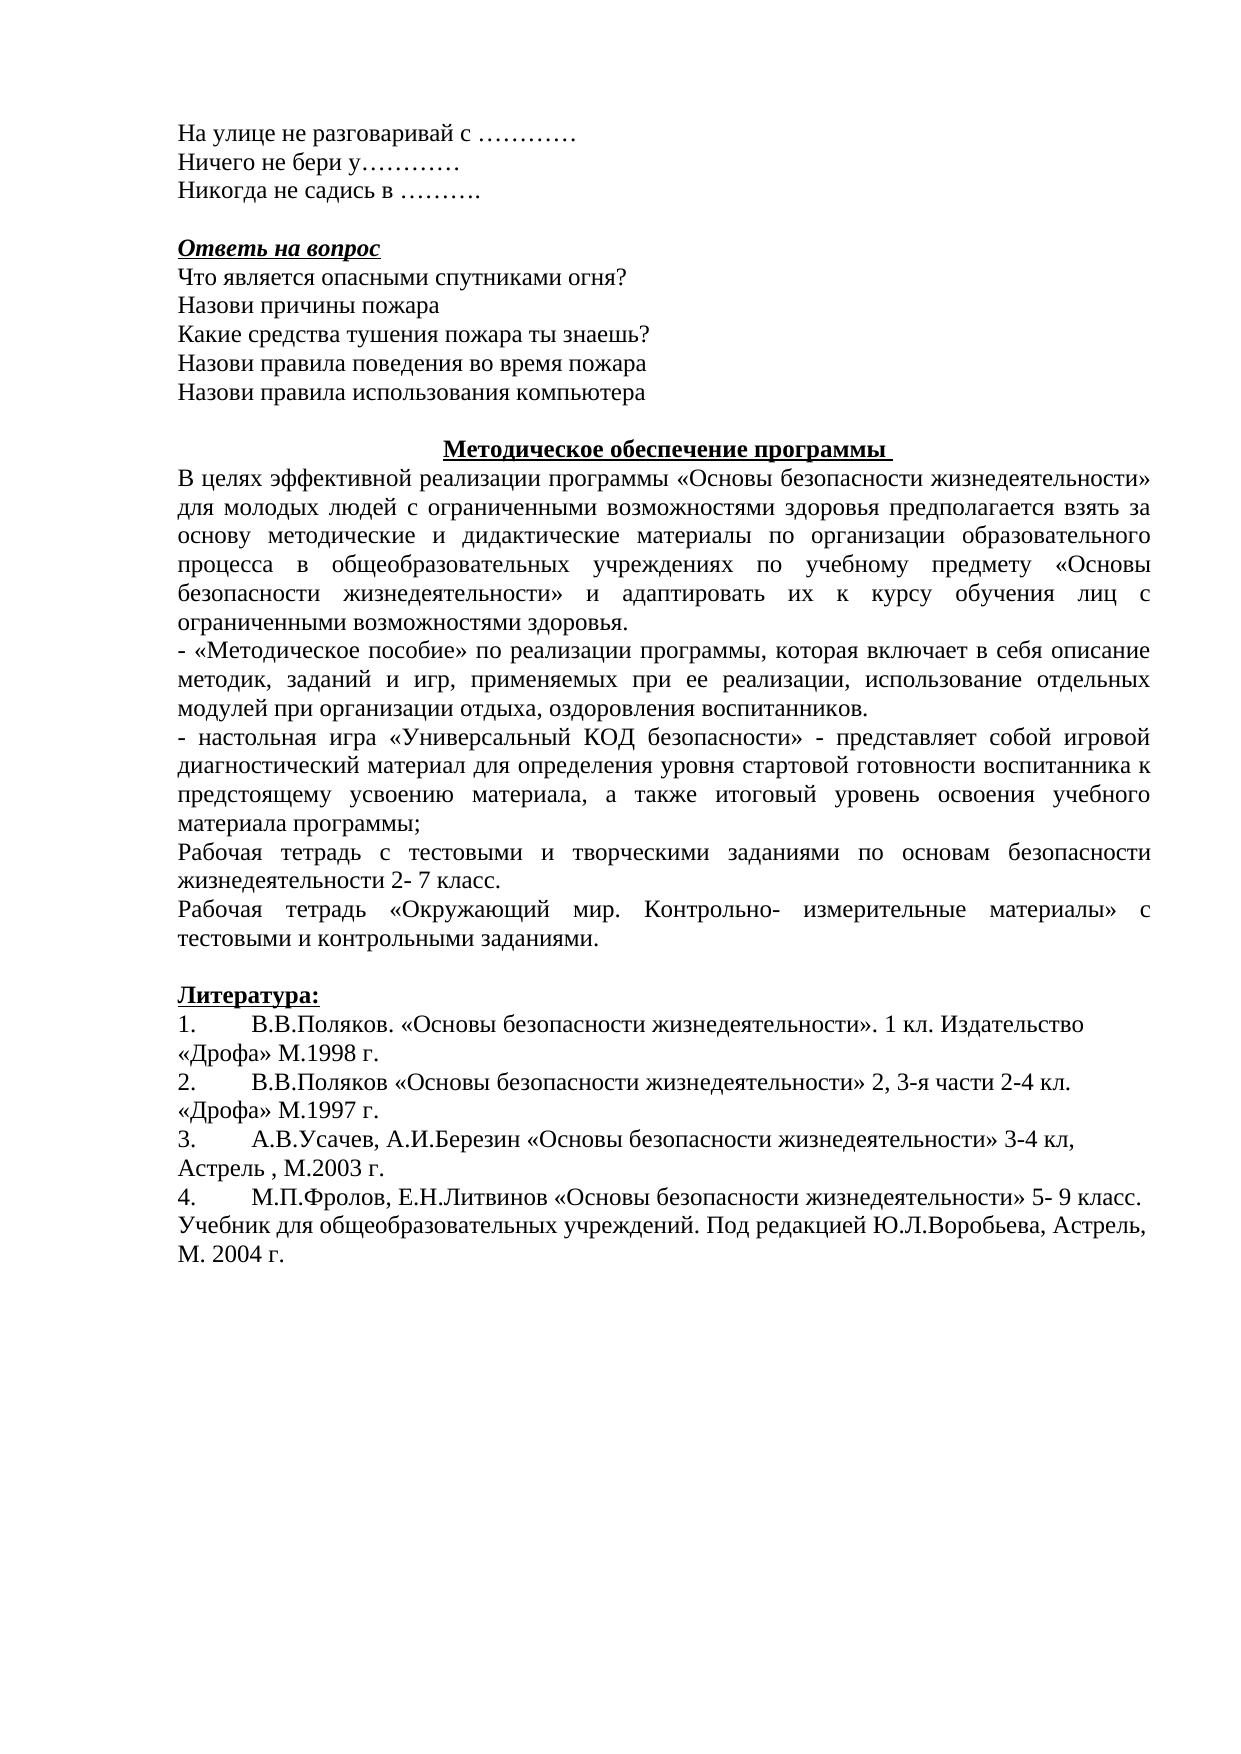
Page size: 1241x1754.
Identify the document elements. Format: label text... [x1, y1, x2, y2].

text Назови правила поведения во время пожара [177, 348, 1152, 377]
text Назови правила использования компьютера [177, 377, 1152, 406]
text Рабочая тетрадь «Окружающий мир. Контрольно- измерительные материалы» с тестовыми и контрольными заданиями. [177, 894, 1152, 952]
text Литература: [177, 981, 1152, 1009]
text Какие средства тушения пожара ты знаешь? [177, 319, 1152, 348]
list В.В.Поляков. «Основы безопасности жизнедеятельности». 1 кл. Издательство «Дрофа» М.1998 г. [177, 1009, 1152, 1067]
text В целях эффективной реализации программы «Основы безопасности жизнедеятельности» для молодых людей с ограниченными возможностями здоровья предполагается взять за основу методические и дидактические материалы по организации образовательного процесса в общеобразовательных учреждениях по учебному предмету «Основы безопасности жизнедеятельности» и адаптировать их к курсу обучения лиц с ограниченными возможностями здоровья. [177, 463, 1152, 636]
text Методическое обеспечение программы [177, 434, 1152, 463]
text Рабочая тетрадь с тестовыми и творческими заданиями по основам безопасности жизнедеятельности 2- 7 класс. [177, 837, 1152, 894]
text Ничего не бери у………… [177, 147, 1152, 176]
text Назови причины пожара [177, 291, 1152, 319]
list А.В.Усачев, А.И.Березин «Основы безопасности жизнедеятельности» 3-4 кл, Астрель , М.2003 г. [177, 1124, 1152, 1182]
text - настольная игра «Универсальный КОД безопасности» - представляет собой игровой диагностический материал для определения уровня стартовой готовности воспитанника к предстоящему усвоению материала, а также итоговый уровень освоения учебного материала программы; [177, 722, 1152, 837]
text - «Методическое пособие» по реализации программы, которая включает в себя описание методик, заданий и игр, применяемых при ее реализации, использование отдельных модулей при организации отдыха, оздоровления воспитанников. [177, 636, 1152, 722]
text На улице не разговаривай с ………… [177, 118, 1152, 147]
text Никогда не садись в ………. [177, 176, 1152, 204]
list В.В.Поляков «Основы безопасности жизнедеятельности» 2, 3-я части 2-4 кл. «Дрофа» М.1997 г. [177, 1067, 1152, 1124]
text Что является опасными спутниками огня? [177, 262, 1152, 291]
text Ответь на вопрос [177, 233, 1152, 262]
list М.П.Фролов, Е.Н.Литвинов «Основы безопасности жизнедеятельности» 5- 9 класс. Учебник для общеобразовательных учреждений. Под редакцией Ю.Л.Воробьева, Астрель, М. 2004 г. [177, 1182, 1152, 1268]
